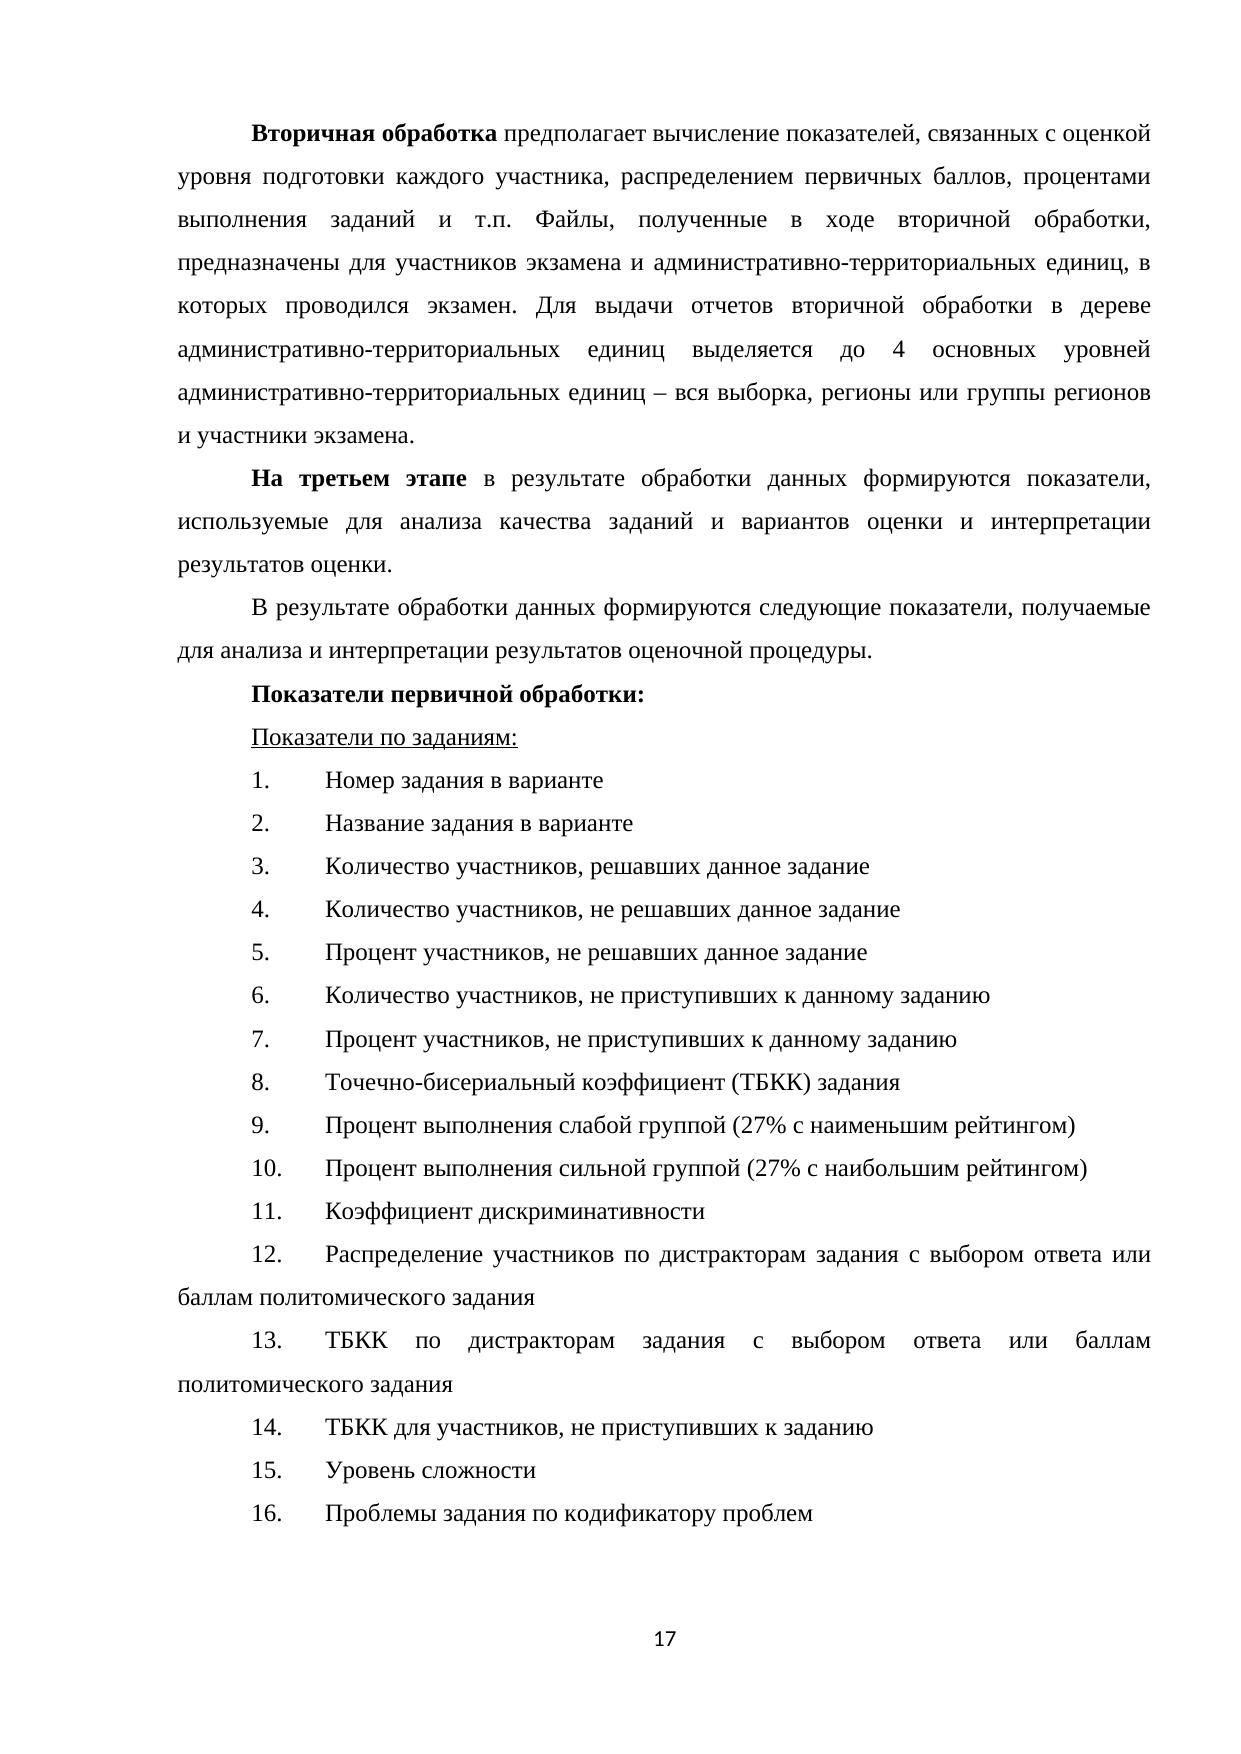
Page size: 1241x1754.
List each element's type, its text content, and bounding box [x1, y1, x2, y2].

list Название задания в варианте [177, 808, 1152, 837]
list Количество участников, не приступивших к данному заданию [177, 981, 1152, 1009]
text Показатели по заданиям: [177, 722, 1152, 751]
list Количество участников, не решавших данное задание [177, 894, 1152, 923]
list Проблемы задания по кодификатору проблем [177, 1498, 1152, 1527]
text В результате обработки данных формируются следующие показатели, получаемые для анализа и интерпретации результатов оценочной процедуры. [177, 592, 1152, 664]
list ТБКК для участников, не приступивших к заданию [177, 1412, 1152, 1441]
list Количество участников, решавших данное задание [177, 851, 1152, 880]
list Распределение участников по дистракторам задания с выбором ответа или баллам политомического задания [177, 1239, 1152, 1311]
text Показатели первичной обработки: [177, 679, 1152, 707]
list Процент выполнения слабой группой (27% с наименьшим рейтингом) [177, 1110, 1152, 1139]
list Номер задания в варианте [177, 765, 1152, 794]
text Вторичная обработка предполагает вычисление показателей, связанных с оценкой уровня подготовки каждого участника, распределением первичных баллов, процентами выполнения заданий и т.п. Файлы, полученные в ходе вторичной обработки, предназначены для участников экзамена и административно-территориальных единиц, в которых проводился экзамен. Для выдачи отчетов вторичной обработки в дереве административно-территориальных единиц выделяется до 4 основных уровней административно-территориальных единиц – вся выборка, регионы или группы регионов и участники экзамена. [177, 118, 1152, 449]
list Уровень сложности [177, 1455, 1152, 1484]
list Коэффициент дискриминативности [177, 1196, 1152, 1225]
list Точечно-бисериальный коэффициент (ТБКК) задания [177, 1067, 1152, 1096]
list ТБКК по дистракторам задания с выбором ответа или баллам политомического задания [177, 1326, 1152, 1397]
list Процент участников, не решавших данное задание [177, 937, 1152, 966]
text На третьем этапе в результате обработки данных формируются показатели, используемые для анализа качества заданий и вариантов оценки и интерпретации результатов оценки. [177, 463, 1152, 578]
list Процент участников, не приступивших к данному заданию [177, 1024, 1152, 1052]
list Процент выполнения сильной группой (27% с наибольшим рейтингом) [177, 1153, 1152, 1182]
